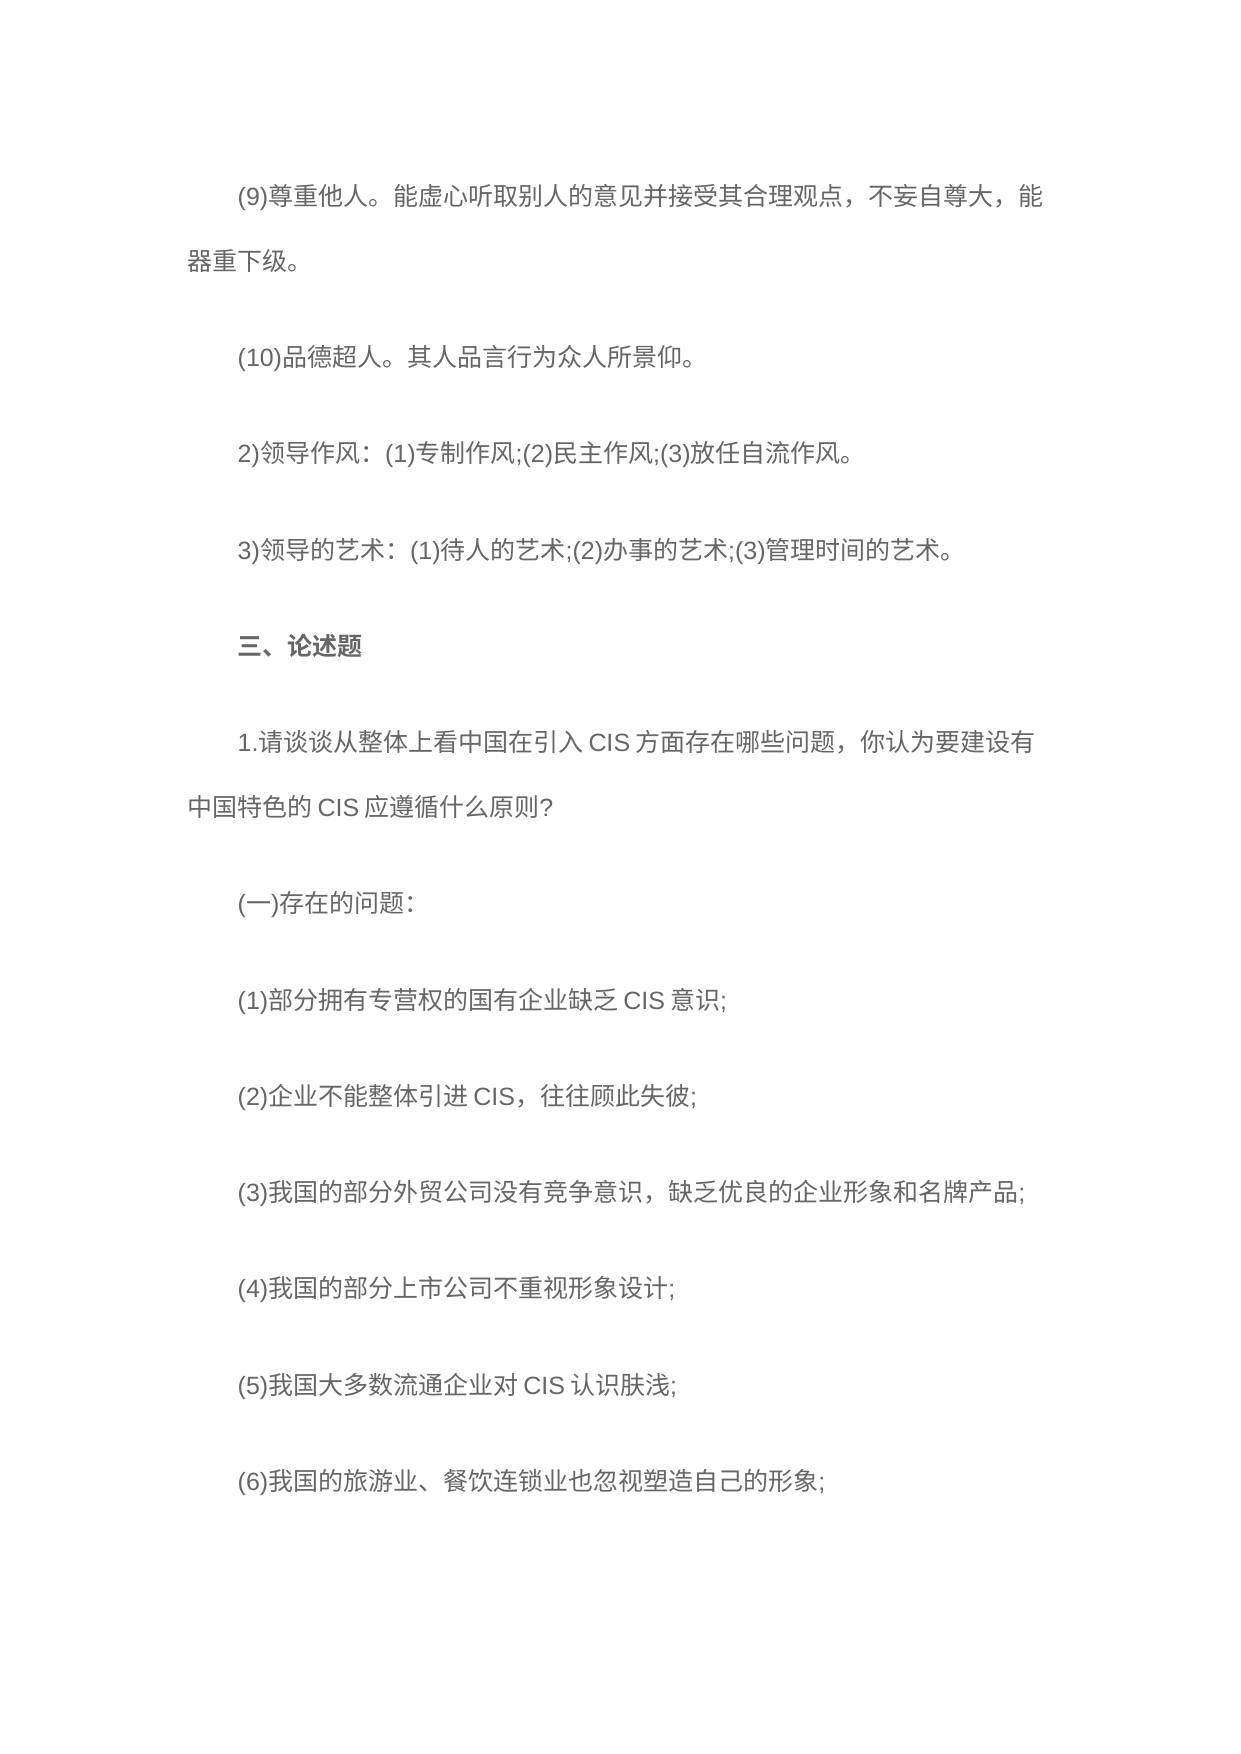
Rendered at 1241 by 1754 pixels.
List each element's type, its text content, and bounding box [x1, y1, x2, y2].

text (一)存在的问题： [187, 869, 1053, 934]
text (5)我国大多数流通企业对CIS认识肤浅; [187, 1351, 1053, 1416]
text (3)我国的部分外贸公司没有竞争意识，缺乏优良的企业形象和名牌产品; [187, 1158, 1053, 1223]
text 2)领导作风：(1)专制作风;(2)民主作风;(3)放任自流作风。 [187, 419, 1053, 484]
text (10)品德超人。其人品言行为众人所景仰。 [187, 323, 1053, 388]
text (2)企业不能整体引进CIS，往往顾此失彼; [187, 1062, 1053, 1127]
text (6)我国的旅游业、餐饮连锁业也忽视塑造自己的形象; [187, 1447, 1053, 1512]
text 1.请谈谈从整体上看中国在引入CIS方面存在哪些问题，你认为要建设有中国特色的CIS应遵循什么原则? [187, 708, 1053, 838]
text (9)尊重他人。能虚心听取别人的意见并接受其合理观点，不妄自尊大，能器重下级。 [187, 162, 1053, 292]
text (4)我国的部分上市公司不重视形象设计; [187, 1254, 1053, 1319]
text (1)部分拥有专营权的国有企业缺乏CIS意识; [187, 966, 1053, 1031]
text 三、论述题 [187, 612, 1053, 677]
text 3)领导的艺术：(1)待人的艺术;(2)办事的艺术;(3)管理时间的艺术。 [187, 516, 1053, 581]
